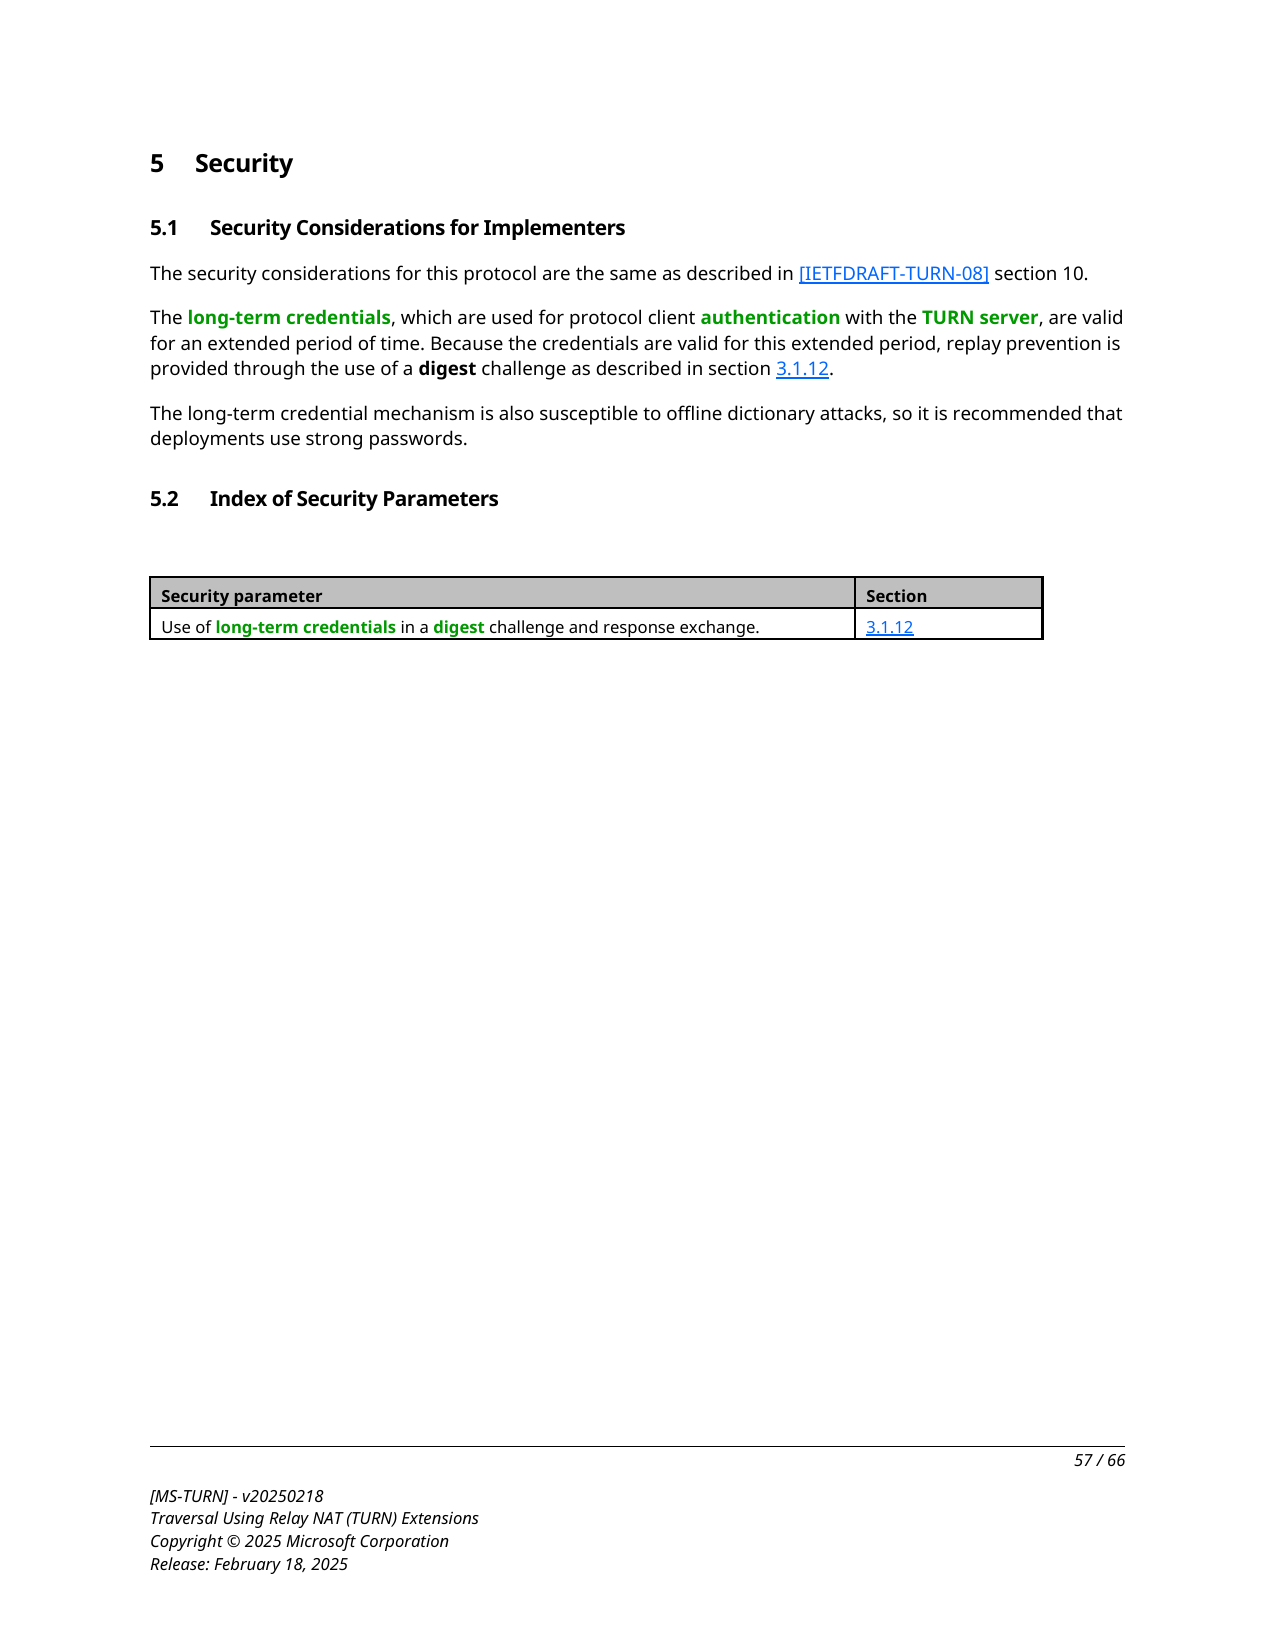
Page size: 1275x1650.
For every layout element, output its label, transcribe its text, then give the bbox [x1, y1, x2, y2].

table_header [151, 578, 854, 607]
subtitle Index of Security Parameters [150, 484, 1125, 513]
text The long-term credential mechanism is also susceptible to offline dictionary attacks, so it is recommended that deployments use strong passwords. [150, 400, 1125, 451]
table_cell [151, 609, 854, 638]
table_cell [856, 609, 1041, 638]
subtitle Security [150, 146, 1125, 180]
subtitle Security Considerations for Implementers [150, 213, 1125, 242]
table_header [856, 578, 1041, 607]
text The long-term credentials, which are used for protocol client authentication with the TURN server, are valid for an extended period of time. Because the credentials are valid for this extended period, replay prevention is provided through the use of a digest challenge as described in section 3.1.12. [150, 305, 1125, 381]
text The security considerations for this protocol are the same as described in [IETFDRAFT-TURN-08] section 10. [150, 260, 1125, 286]
